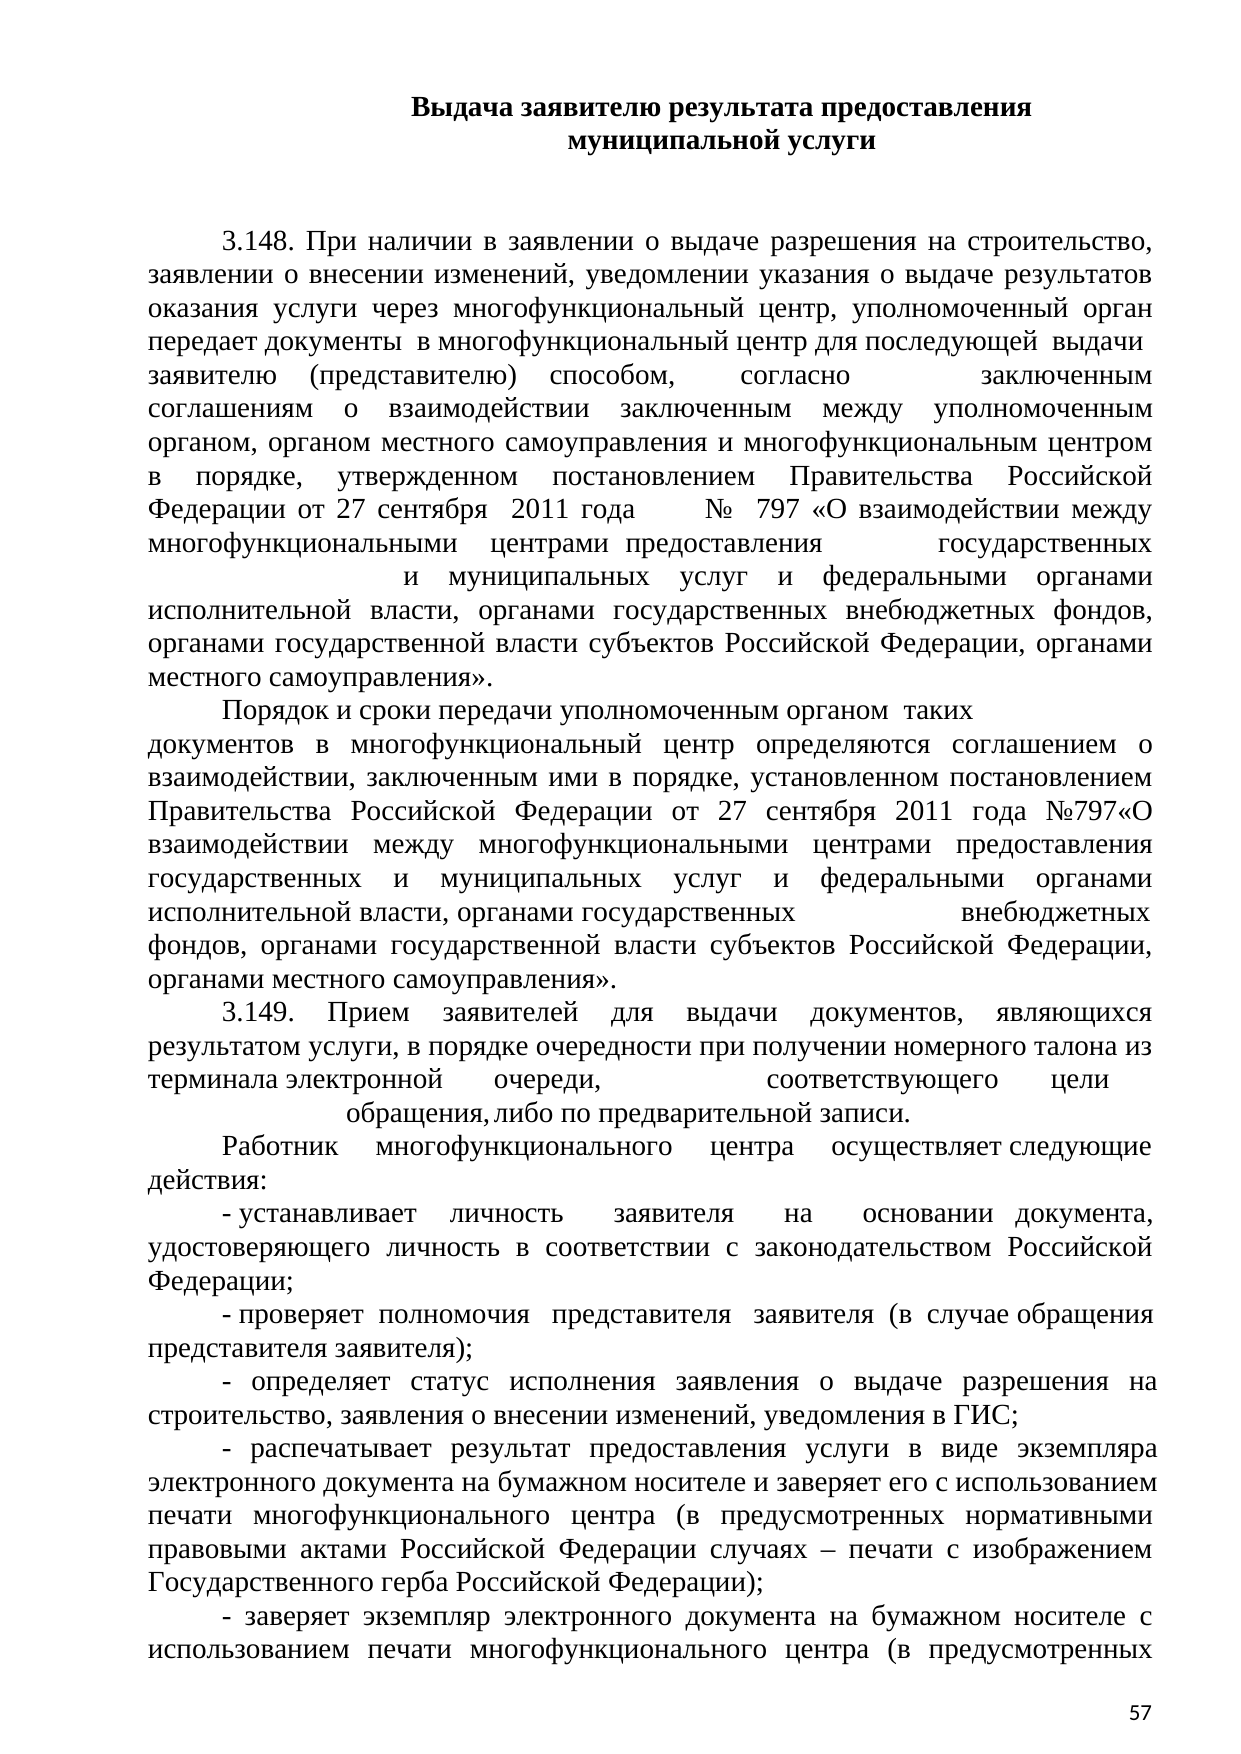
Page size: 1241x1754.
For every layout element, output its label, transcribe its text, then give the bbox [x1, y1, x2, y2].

text Выдача заявителю результата предоставления [340, 89, 1104, 122]
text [148, 1598, 1153, 1665]
text - распечатывает результат предоставления услуги в виде экземпляра электронного документа на бумажном носителе и заверяет его с использованием [148, 1430, 1158, 1497]
text - проверяет полномочия представителя заявителя (в случае обращения представителя заявителя); [148, 1296, 1158, 1363]
text Порядок и сроки передачи уполномоченным органом таких документов в многофункциональный центр определяются соглашением о взаимодействии, заключенным ими в порядке, установленном постановлением Правительства Российской Федерации от 27 сентября 2011 года №797«О взаимодействии между многофункциональными центрами предоставления государственных и муниципальных услуг и федеральными органами исполнительной власти, органами государственных внебюджетных фондов, органами государственной власти субъектов Российской Федерации, органами местного самоуправления». [148, 692, 1153, 994]
text 3.149. Прием заявителей для выдачи документов, являющихся результатом услуги, в порядке очередности при получении номерного талона из терминала электронной очереди, соответствующего цели обращения, либо по предварительной записи. [148, 994, 1153, 1128]
text Работник многофункционального центра осуществляет следующие действия: [148, 1128, 1158, 1196]
text - определяет статус исполнения заявления о выдаче разрешения на строительство, заявления о внесении изменений, уведомления в ГИС; [148, 1363, 1158, 1430]
text печати многофункционального центра (в предусмотренных нормативными правовыми актами Российской Федерации случаях – печати с изображением Государственного герба Российской Федерации); [148, 1497, 1153, 1598]
text 3.148. При наличии в заявлении о выдаче разрешения на строительство, заявлении о внесении изменений, уведомлении указания о выдаче результатов оказания услуги через многофункциональный центр, уполномоченный орган передает документы в многофункциональный центр для последующей выдачи заявителю (представителю) способом, согласно заключенным соглашениям о взаимодействии заключенным между уполномоченным органом, органом местного самоуправления и многофункциональным центром в порядке, утвержденном постановлением Правительства Российской Федерации от 27 сентября 2011 года № 797 «О взаимодействии между многофункциональными центрами предоставления государственных и муниципальных услуг и федеральными органами исполнительной власти, органами государственных внебюджетных фондов, органами государственной власти субъектов Российской Федерации, органами местного самоуправления». [148, 223, 1153, 692]
text - устанавливает личность заявителя на основании документа, удостоверяющего личность в соответствии с законодательством Российской Федерации; [148, 1196, 1153, 1296]
text муниципальной услуги [340, 122, 1104, 156]
